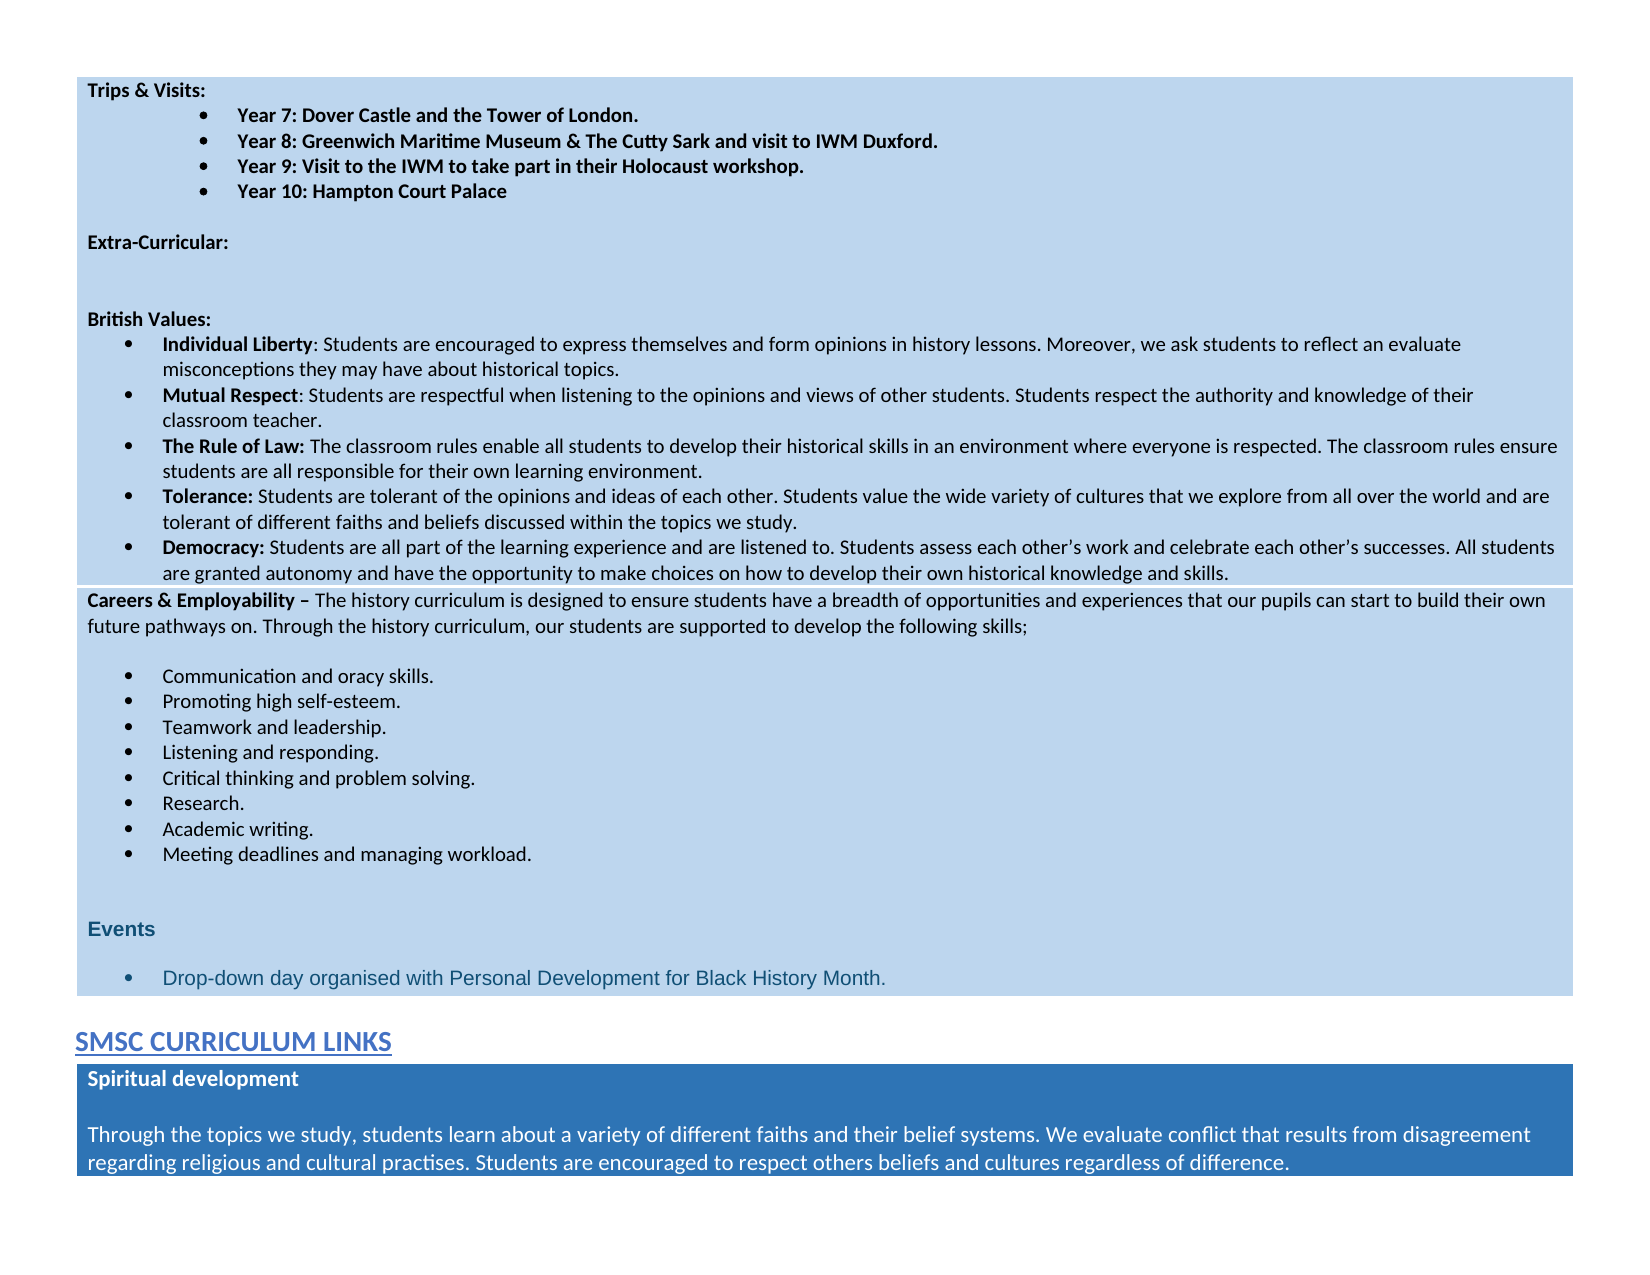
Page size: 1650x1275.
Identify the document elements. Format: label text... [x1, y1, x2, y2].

subtitle SMSC CURRICULUM LINKS [75, 1023, 1575, 1059]
table_cell Careers & Employability – The history curriculum is designed to ensure students have a breadth of opportunities and experiences that our pupils can start to build their own future pathways on. Through the history curriculum, our students are supported to develop the following skills; Communication and oracy skills. Promoting high self-esteem. Teamwork and leadership. Listening and responding. Critical thinking and problem solving. Research. Academic writing. Meeting deadlines and managing workload. Events Drop-down day organised with Personal Development for Black History Month. [77, 588, 1573, 996]
table_header Spiritual development Through the topics we study, students learn about a variety of different faiths and their belief systems. We evaluate conflict that results from disagreement regarding religious and cultural practises. Students are encouraged to respect others beliefs and cultures regardless of difference. [77, 1064, 1573, 1176]
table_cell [77, 77, 1573, 585]
